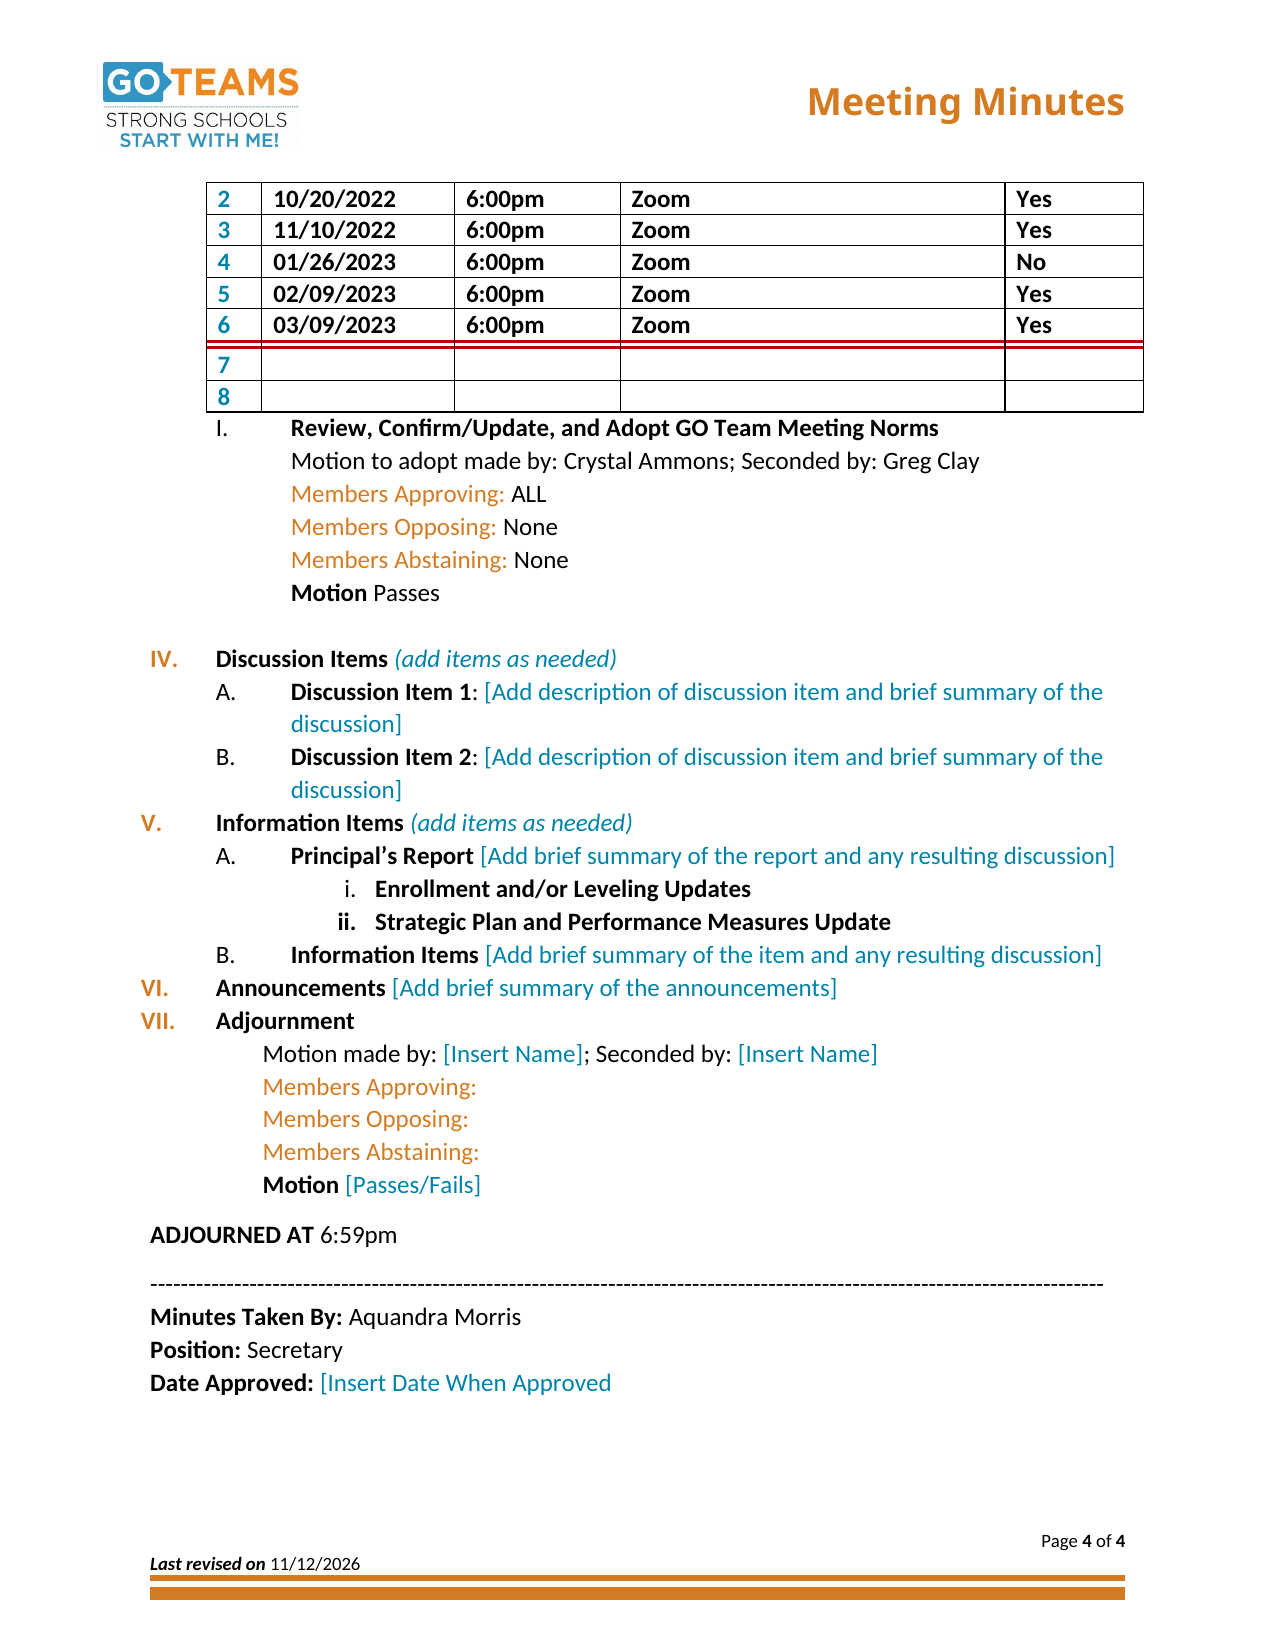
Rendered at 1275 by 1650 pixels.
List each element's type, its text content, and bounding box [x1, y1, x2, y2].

table_cell [1006, 381, 1143, 411]
table_cell 6:00pm [455, 246, 620, 277]
table_cell [455, 381, 620, 411]
list Members Opposing: [262, 1104, 1125, 1134]
picture [103, 62, 300, 150]
list Motion Passes [291, 577, 1125, 607]
text Minutes Taken By: Aquandra Morris [150, 1302, 1125, 1332]
table_cell 11/10/2022 [262, 215, 454, 245]
table_cell [621, 381, 1004, 411]
list Members Approving: ALL [291, 478, 1125, 509]
table_cell Zoom [621, 309, 1004, 340]
list Review, Confirm/Update, and Adopt GO Team Meeting Norms [216, 413, 1125, 443]
table_cell Yes [1006, 215, 1143, 245]
table_cell 6:00pm [455, 309, 620, 340]
table_cell 7 [207, 349, 261, 380]
list Motion to adopt made by: Crystal Ammons; Seconded by: Greg Clay [291, 445, 1125, 476]
table_cell Zoom [621, 278, 1004, 308]
text Position: Secretary [150, 1334, 1125, 1365]
list Information Items (add items as needed) [141, 807, 1125, 838]
table_cell 02/09/2023 [262, 278, 454, 308]
text ADJOURNED AT 6:59pm [150, 1219, 1125, 1249]
table_cell 6 [207, 309, 261, 340]
table_cell Yes [1006, 278, 1143, 308]
table_cell No [1006, 246, 1143, 277]
table_cell 4 [207, 246, 261, 277]
table_cell Zoom [621, 246, 1004, 277]
list Members Abstaining: None [291, 544, 1125, 574]
table_cell [262, 381, 454, 411]
table_cell 6:00pm [455, 215, 620, 245]
list Announcements [Add brief summary of the announcements] [141, 972, 1125, 1002]
table_cell Yes [1006, 309, 1143, 340]
table_cell 5 [207, 278, 261, 308]
list Adjournment [141, 1005, 1125, 1035]
table_cell 2 [207, 183, 261, 214]
table_cell [262, 349, 454, 380]
list Members Opposing: None [291, 511, 1125, 542]
list Motion made by: [Insert Name]; Seconded by: [Insert Name] [262, 1038, 1125, 1068]
table_cell Zoom [621, 215, 1004, 245]
list Principal’s Report [Add brief summary of the report and any resulting discussion] [216, 840, 1125, 871]
list Discussion Item 2: [Add description of discussion item and brief summary of the discussion] [216, 742, 1125, 805]
list Motion [Passes/Fails] [262, 1169, 1125, 1200]
table_cell 8 [207, 381, 261, 411]
list Members Approving: [262, 1071, 1125, 1101]
text ----------------------------------------------------------------------------------------------------------------------------- [150, 1269, 1125, 1299]
table_cell [1006, 349, 1143, 380]
table_cell [455, 349, 620, 380]
table_cell 01/26/2023 [262, 246, 454, 277]
list Members Abstaining: [262, 1137, 1125, 1167]
list Strategic Plan and Performance Measures Update [356, 906, 1125, 937]
list Information Items [Add brief summary of the item and any resulting discussion] [216, 939, 1125, 969]
table_cell 6:00pm [455, 278, 620, 308]
table_cell [621, 349, 1004, 380]
text Date Approved: [Insert Date When Approved [150, 1367, 1125, 1398]
table_cell Yes [1006, 183, 1143, 214]
table_cell Zoom [621, 183, 1004, 214]
list Discussion Item 1: [Add description of discussion item and brief summary of the discussion] [216, 676, 1125, 739]
list Discussion Items (add items as needed) [150, 643, 1125, 673]
table_cell 03/09/2023 [262, 309, 454, 340]
table_cell 6:00pm [455, 183, 620, 214]
table_cell 3 [207, 215, 261, 245]
table_cell 10/20/2022 [262, 183, 454, 214]
list Enrollment and/or Leveling Updates [356, 873, 1125, 904]
